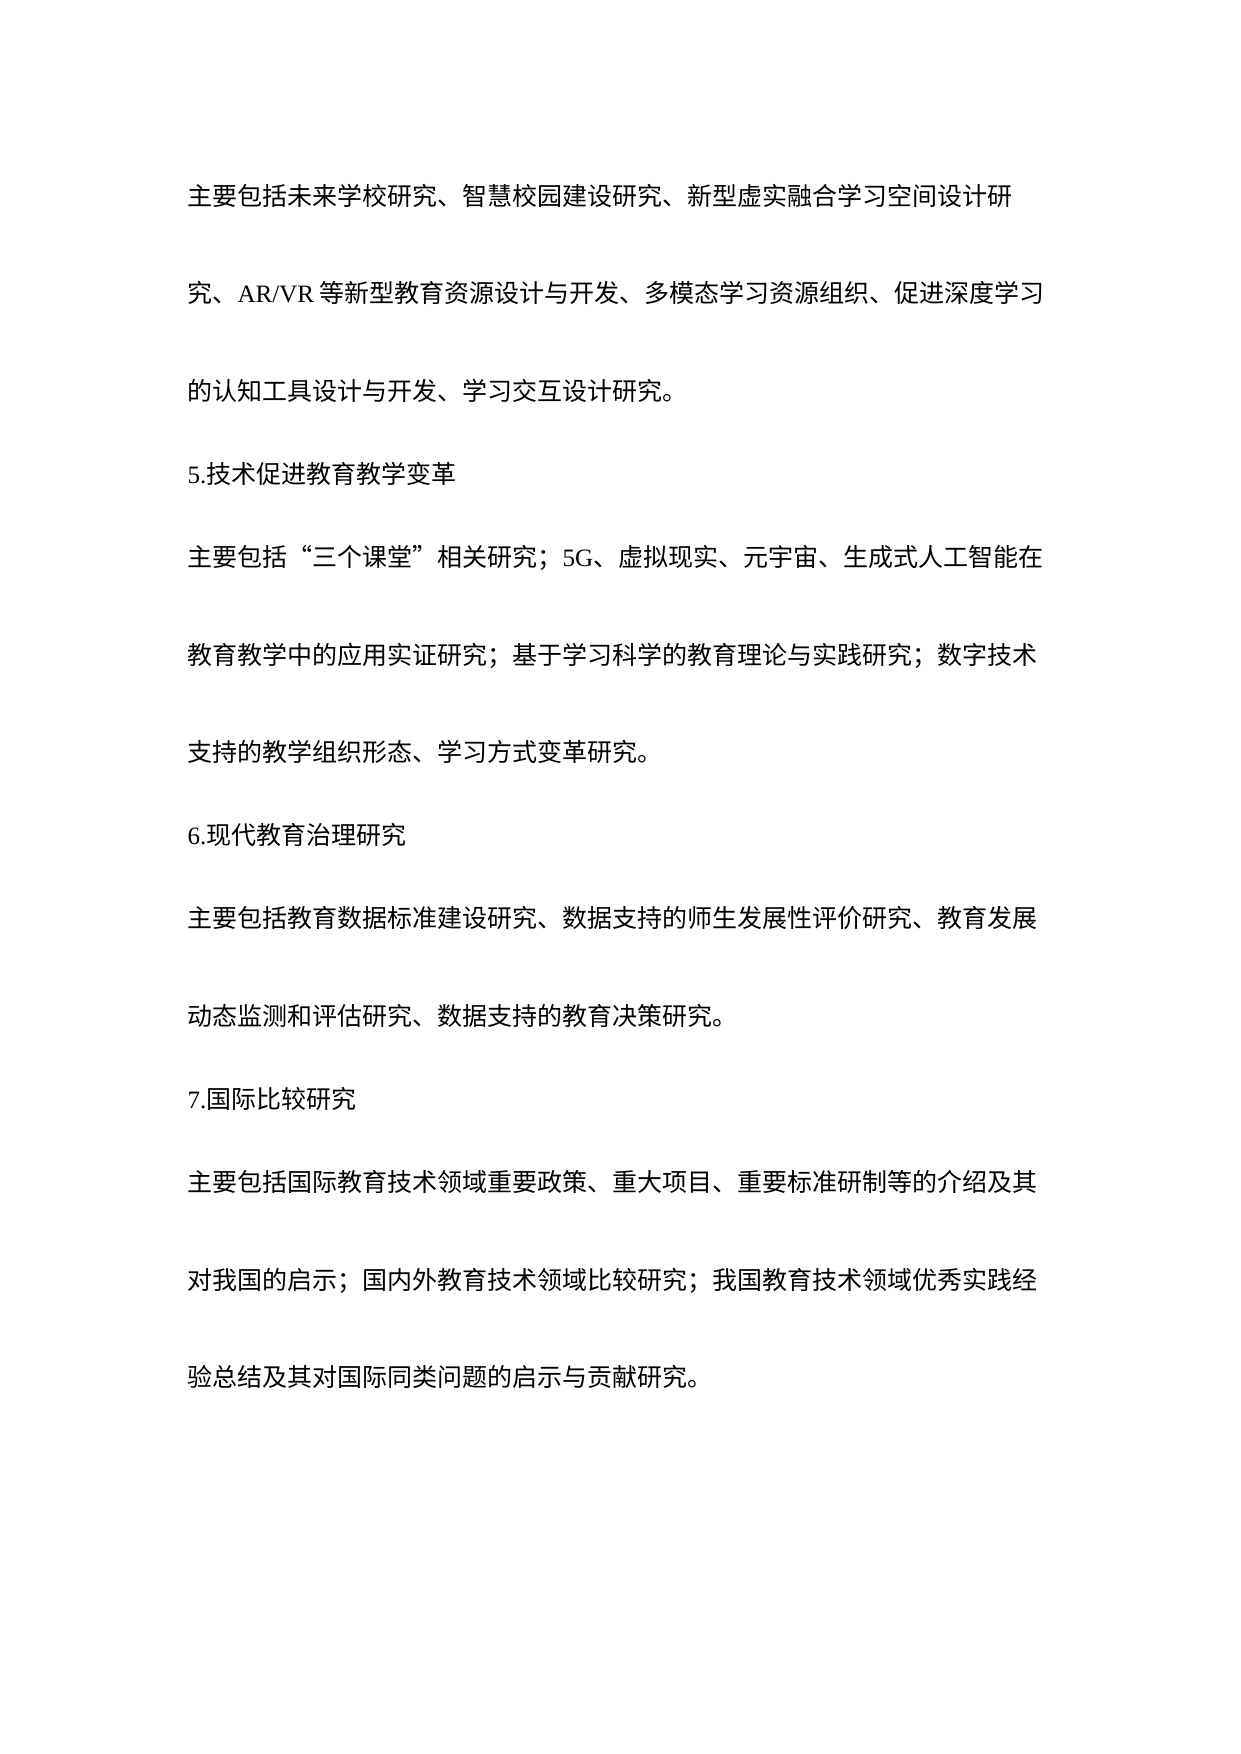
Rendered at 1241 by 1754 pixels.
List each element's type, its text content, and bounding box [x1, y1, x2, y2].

text 主要包括未来学校研究、智慧校园建设研究、新型虚实融合学习空间设计研究、AR/VR等新型教育资源设计与开发、多模态学习资源组织、促进深度学习的认知工具设计与开发、学习交互设计研究。 [187, 162, 1053, 422]
text 7.国际比较研究 [187, 1065, 1053, 1130]
text 主要包括教育数据标准建设研究、数据支持的师生发展性评价研究、教育发展动态监测和评估研究、数据支持的教育决策研究。 [187, 884, 1053, 1047]
text 6.现代教育治理研究 [187, 801, 1053, 866]
text 主要包括“三个课堂”相关研究；5G、虚拟现实、元宇宙、生成式人工智能在教育教学中的应用实证研究；基于学习科学的教育理论与实践研究；数字技术支持的教学组织形态、学习方式变革研究。 [187, 523, 1053, 783]
text 5.技术促进教育教学变革 [187, 440, 1053, 505]
text 主要包括国际教育技术领域重要政策、重大项目、重要标准研制等的介绍及其对我国的启示；国内外教育技术领域比较研究；我国教育技术领域优秀实践经验总结及其对国际同类问题的启示与贡献研究。 [187, 1148, 1053, 1408]
